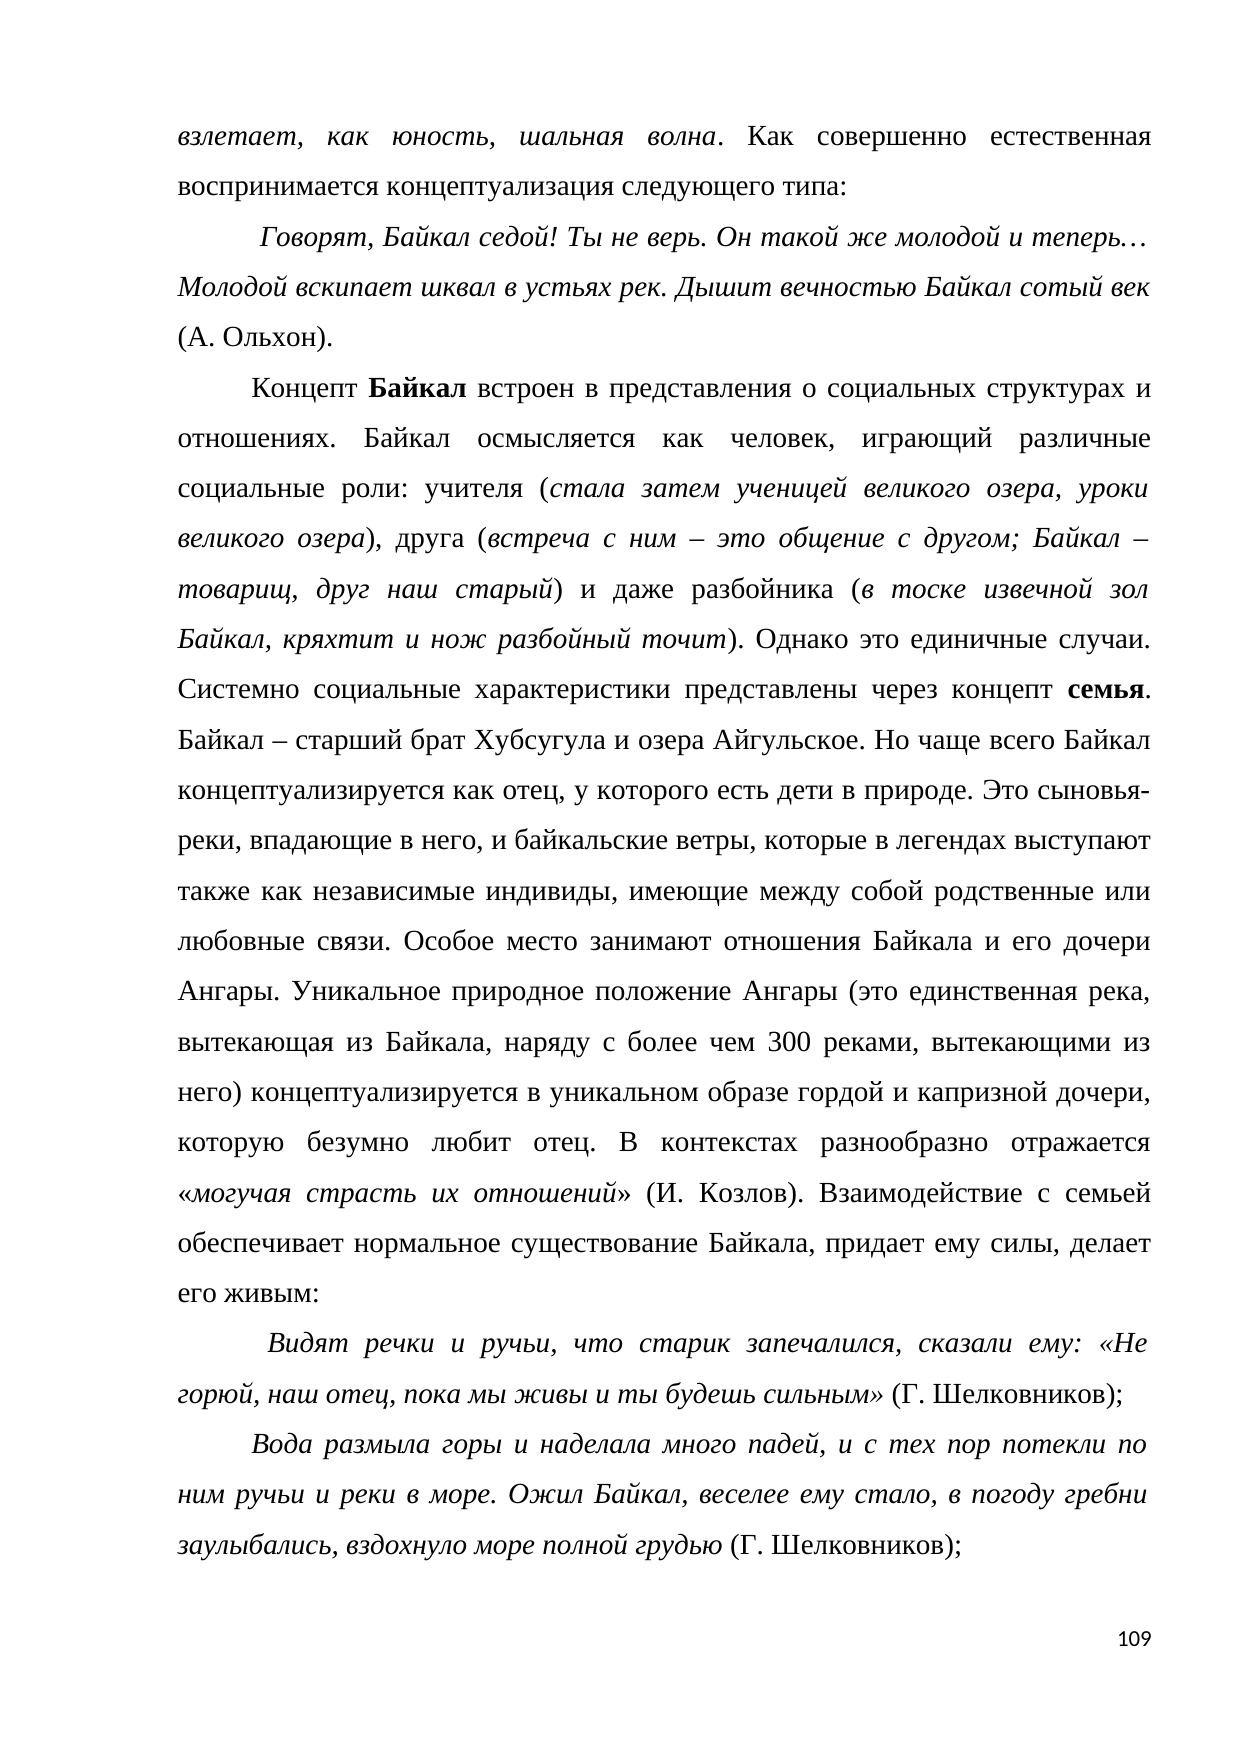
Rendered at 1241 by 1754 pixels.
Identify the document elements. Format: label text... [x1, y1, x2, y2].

text Говорят, Байкал седой! Ты не верь. Он такой же молодой и теперь… Молодой вскипает шквал в устьях рек. Дышит вечностью Байкал сотый век (А. Ольхон). [177, 219, 1152, 353]
text Концепт Байкал встроен в представления о социальных структурах и отношениях. Байкал осмысляется как человек, играющий различные социальные роли: учителя (стала затем ученицей великого озера, уроки великого озера), друга (встреча с ним – это общение с другом; Байкал – товарищ, друг наш старый) и даже разбойника (в тоске извечной зол Байкал, кряхтит и нож разбойный точит). Однако это единичные случаи. Системно социальные характеристики представлены через концепт семья. Байкал – старший брат Хубсугула и озера Айгульское. Но чаще всего Байкал концептуализируется как отец, у которого есть дети в природе. Это сыновья-реки, впадающие в него, и байкальские ветры, которые в легендах выступают также как независимые индивиды, имеющие между собой родственные или любовные связи. Особое место занимают отношения Байкала и его дочери Ангары. Уникальное природное положение Ангары (это единственная река, вытекающая из Байкала, наряду с более чем 300 реками, вытекающими из него) концептуализируется в уникальном образе гордой и капризной дочери, которую безумно любит отец. В контекстах разнообразно отражается «могучая страсть их отношений» (И. Козлов). Взаимодействие с семьей обеспечивает нормальное существование Байкала, придает ему силы, делает его живым: [177, 370, 1152, 1309]
text Вода размыла горы и наделала много падей, и с тех пор потекли по ним ручьи и реки в море. Ожил Байкал, веселее ему стало, в погоду гребни заулыбались, вздохнуло море полной грудью (Г. Шелковников); [177, 1426, 1152, 1560]
text Видят речки и ручьи, что старик запечалился, сказали ему: «Не горюй, наш отец, пока мы живы и ты будешь сильным» (Г. Шелковников); [177, 1326, 1152, 1409]
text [177, 118, 1152, 202]
